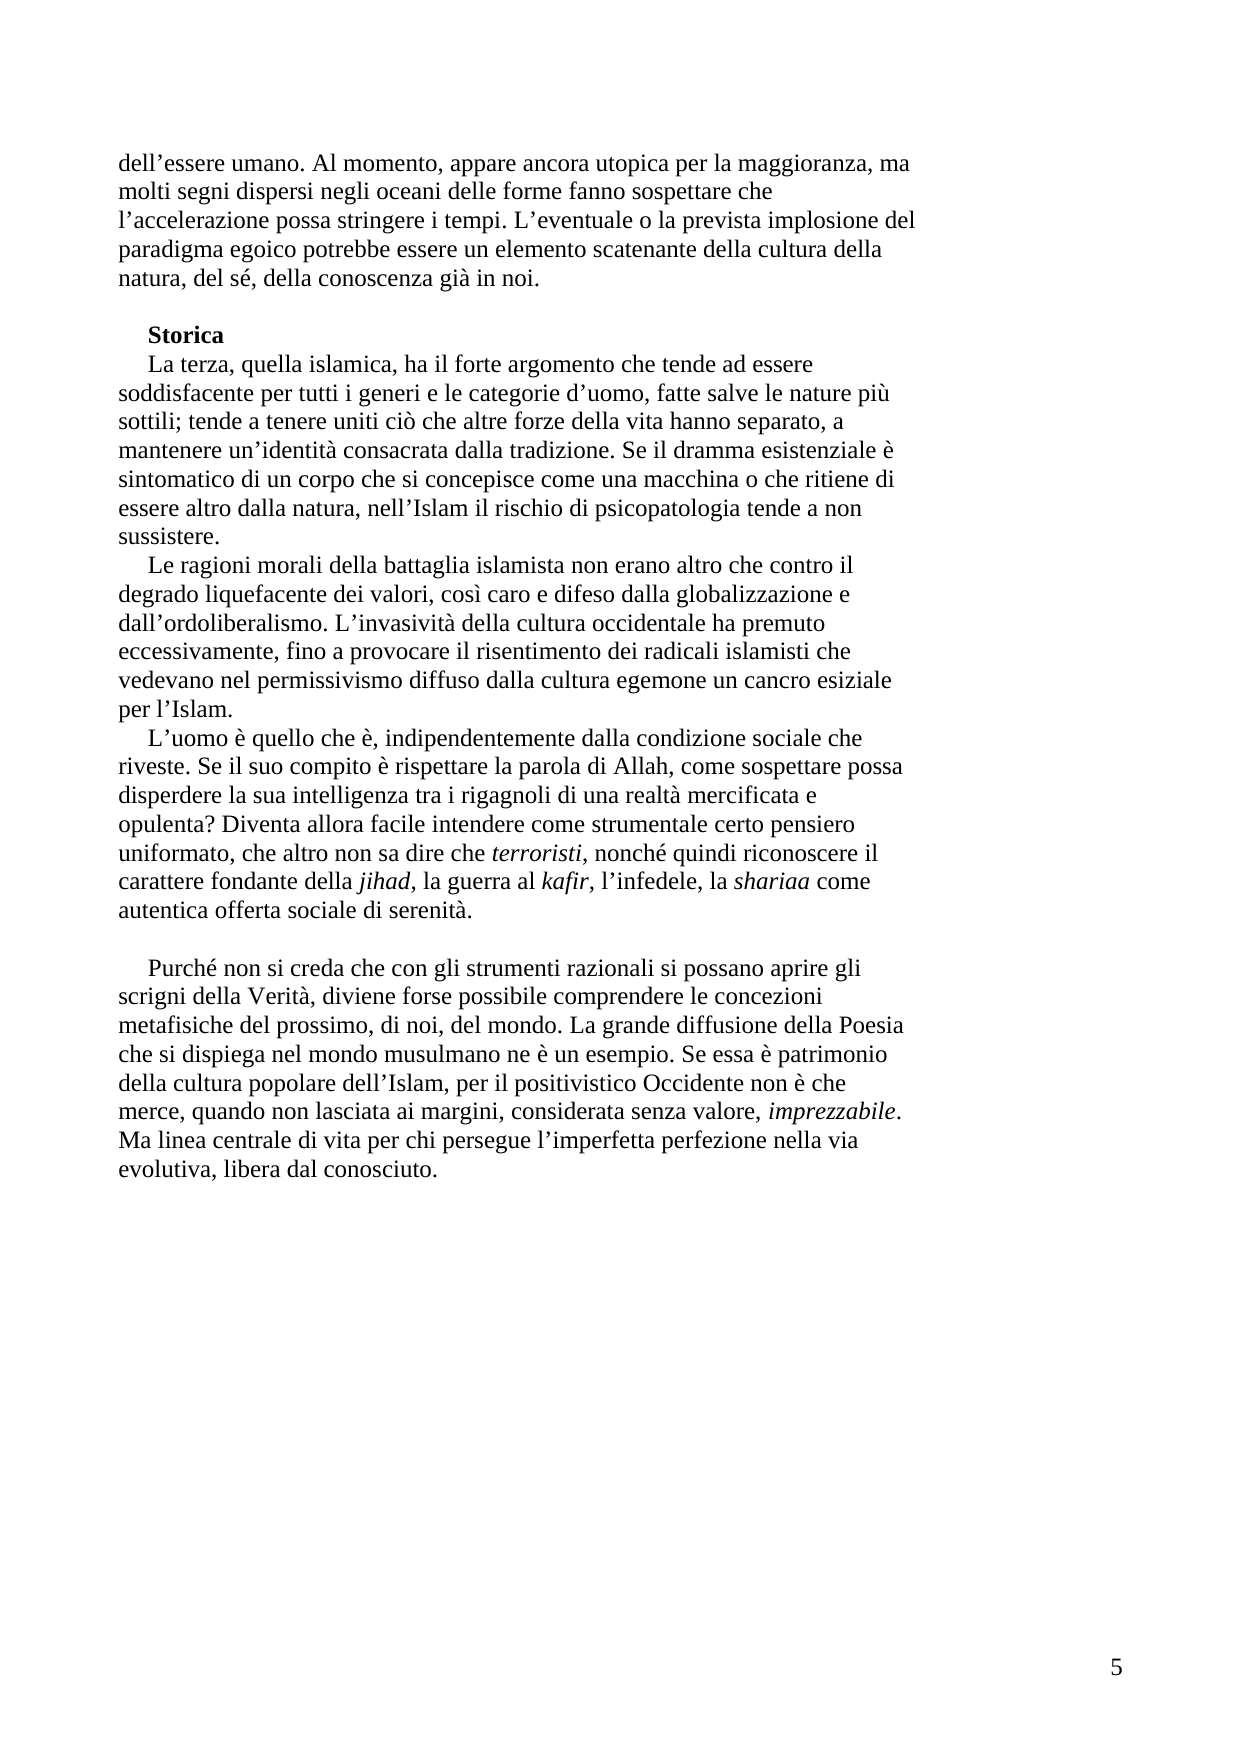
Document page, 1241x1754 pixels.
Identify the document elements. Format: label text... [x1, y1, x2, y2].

text L’uomo è quello che è, indipendentemente dalla condizione sociale che riveste. Se il suo compito è rispettare la parola di Allah, come sospettare possa disperdere la sua intelligenza tra i rigagnoli di una realtà mercificata e opulenta? Diventa allora facile intendere come strumentale certo pensiero uniformato, che altro non sa dire che terroristi, nonché quindi riconoscere il carattere fondante della jihad, la guerra al kafir, l’infedele, la shariaa come autentica offerta sociale di serenità. [118, 723, 916, 924]
text Storica [118, 320, 916, 349]
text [118, 148, 916, 291]
text Le ragioni morali della battaglia islamista non erano altro che contro il degrado liquefacente dei valori, così caro e difeso dalla globalizzazione e dall’ordoliberalismo. L’invasività della cultura occidentale ha premuto eccessivamente, fino a provocare il risentimento dei radicali islamisti che vedevano nel permissivismo diffuso dalla cultura egemone un cancro esiziale per l’Islam. [118, 550, 916, 723]
text La terza, quella islamica, ha il forte argomento che tende ad essere soddisfacente per tutti i generi e le categorie d’uomo, fatte salve le nature più sottili; tende a tenere uniti ciò che altre forze della vita hanno separato, a mantenere un’identità consacrata dalla tradizione. Se il dramma esistenziale è sintomatico di un corpo che si concepisce come una macchina o che ritiene di essere altro dalla natura, nell’Islam il rischio di psicopatologia tende a non sussistere. [118, 349, 916, 550]
text Purché non si creda che con gli strumenti razionali si possano aprire gli scrigni della Verità, diviene forse possibile comprendere le concezioni metafisiche del prossimo, di noi, del mondo. La grande diffusione della Poesia che si dispiega nel mondo musulmano ne è un esempio. Se essa è patrimonio della cultura popolare dell’Islam, per il positivistico Occidente non è che merce, quando non lasciata ai margini, considerata senza valore, imprezzabile. Ma linea centrale di vita per chi persegue l’imperfetta perfezione nella via evolutiva, libera dal conosciuto. [118, 953, 916, 1183]
